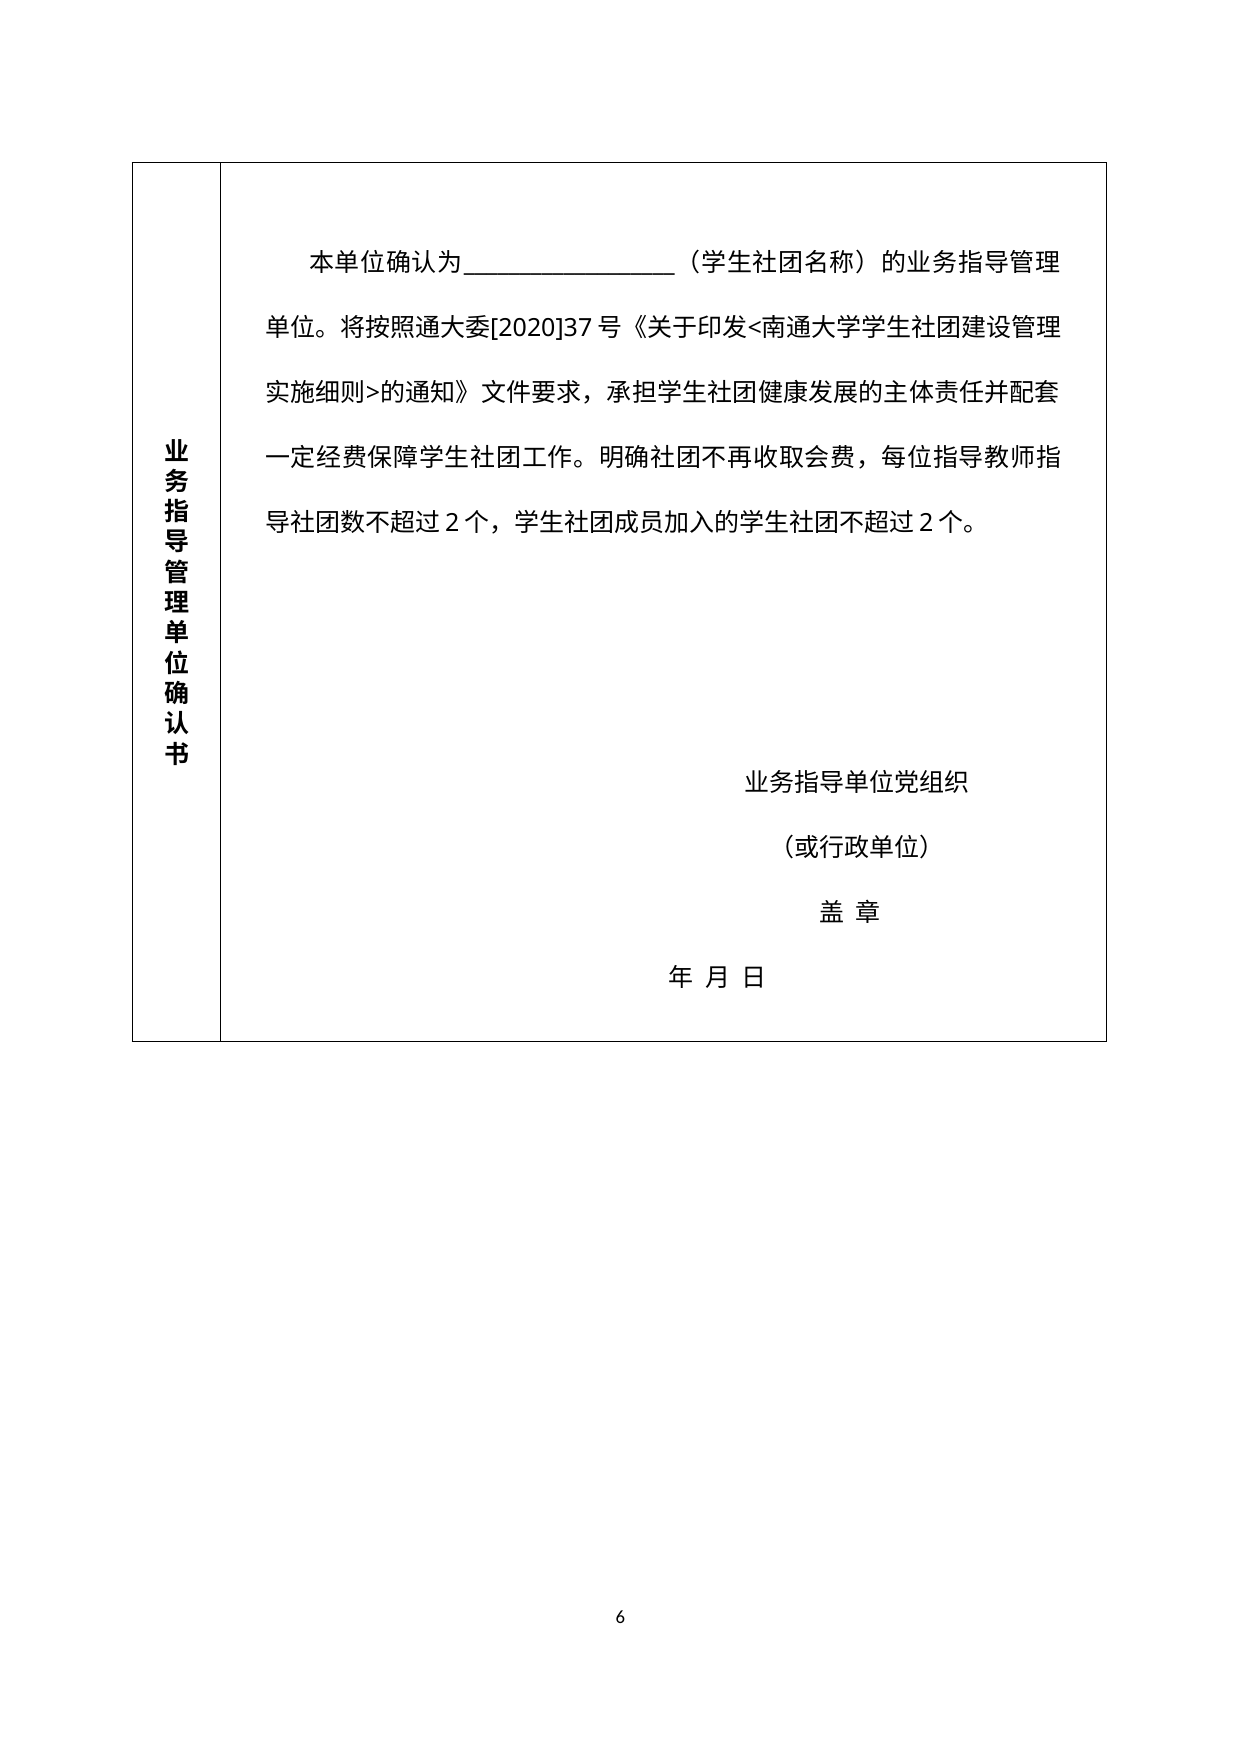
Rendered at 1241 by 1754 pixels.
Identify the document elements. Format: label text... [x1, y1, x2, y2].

table_cell 本单位确认为___________________（学生社团名称）的业务指导管理单位。将按照通大委[2020]37号《关于印发<南通大学学生社团建设管理实施细则>的通知》文件要求，承担学生社团健康发展的主体责任并配套一定经费保障学生社团工作。明确社团不再收取会费，每位指导教师指导社团数不超过2个，学生社团成员加入的学生社团不超过2个。 业务指导单位党组织 （或行政单位） 盖 章 年 月 日 [221, 163, 1106, 1041]
table_cell 业务指导管理单位确认书 [133, 163, 220, 1041]
